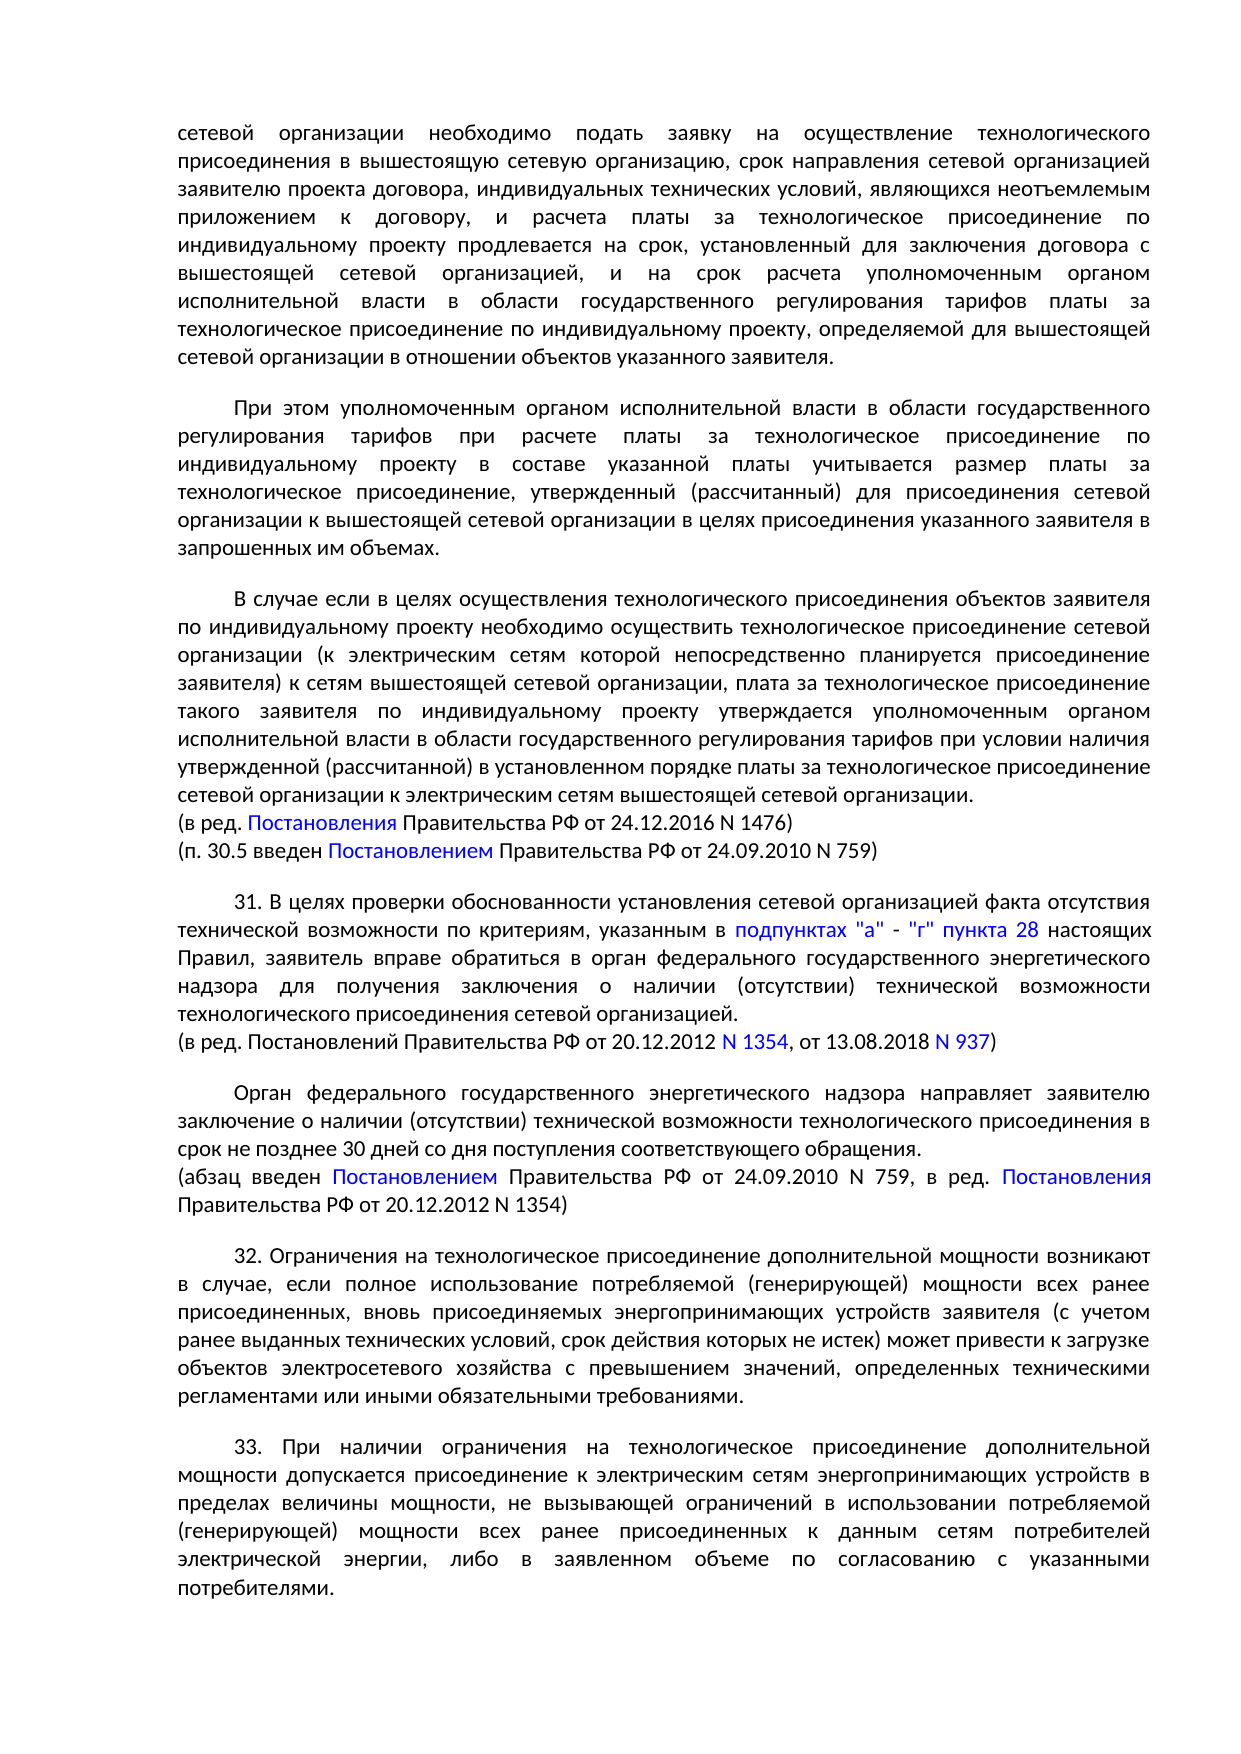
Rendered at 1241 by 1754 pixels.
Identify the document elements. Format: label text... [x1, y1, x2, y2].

text 31. В целях проверки обоснованности установления сетевой организацией факта отсутствия технической возможности по критериям, указанным в подпунктах "а" - "г" пункта 28 настоящих Правил, заявитель вправе обратиться в орган федерального государственного энергетического надзора для получения заключения о наличии (отсутствии) технической возможности технологического присоединения сетевой организацией. [177, 887, 1152, 1027]
text 32. Ограничения на технологическое присоединение дополнительной мощности возникают в случае, если полное использование потребляемой (генерирующей) мощности всех ранее присоединенных, вновь присоединяемых энергопринимающих устройств заявителя (с учетом ранее выданных технических условий, срок действия которых не истек) может привести к загрузке объектов электросетевого хозяйства с превышением значений, определенных техническими регламентами или иными обязательными требованиями. [177, 1241, 1152, 1409]
text (в ред. Постановления Правительства РФ от 24.12.2016 N 1476) [177, 808, 1152, 836]
text В случае если в целях осуществления технологического присоединения объектов заявителя по индивидуальному проекту необходимо осуществить технологическое присоединение сетевой организации (к электрическим сетям которой непосредственно планируется присоединение заявителя) к сетям вышестоящей сетевой организации, плата за технологическое присоединение такого заявителя по индивидуальному проекту утверждается уполномоченным органом исполнительной власти в области государственного регулирования тарифов при условии наличия утвержденной (рассчитанной) в установленном порядке платы за технологическое присоединение сетевой организации к электрическим сетям вышестоящей сетевой организации. [177, 584, 1152, 808]
text (п. 30.5 введен Постановлением Правительства РФ от 24.09.2010 N 759) [177, 836, 1152, 864]
text (абзац введен Постановлением Правительства РФ от 24.09.2010 N 759, в ред. Постановления Правительства РФ от 20.12.2012 N 1354) [177, 1162, 1152, 1218]
text При этом уполномоченным органом исполнительной власти в области государственного регулирования тарифов при расчете платы за технологическое присоединение по индивидуальному проекту в составе указанной платы учитывается размер платы за технологическое присоединение, утвержденный (рассчитанный) для присоединения сетевой организации к вышестоящей сетевой организации в целях присоединения указанного заявителя в запрошенных им объемах. [177, 393, 1152, 561]
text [177, 118, 1152, 370]
text (в ред. Постановлений Правительства РФ от 20.12.2012 N 1354, от 13.08.2018 N 937) [177, 1027, 1152, 1056]
text Орган федерального государственного энергетического надзора направляет заявителю заключение о наличии (отсутствии) технической возможности технологического присоединения в срок не позднее 30 дней со дня поступления соответствующего обращения. [177, 1078, 1152, 1162]
text 33. При наличии ограничения на технологическое присоединение дополнительной мощности допускается присоединение к электрическим сетям энергопринимающих устройств в пределах величины мощности, не вызывающей ограничений в использовании потребляемой (генерирующей) мощности всех ранее присоединенных к данным сетям потребителей электрической энергии, либо в заявленном объеме по согласованию с указанными потребителями. [177, 1432, 1152, 1601]
